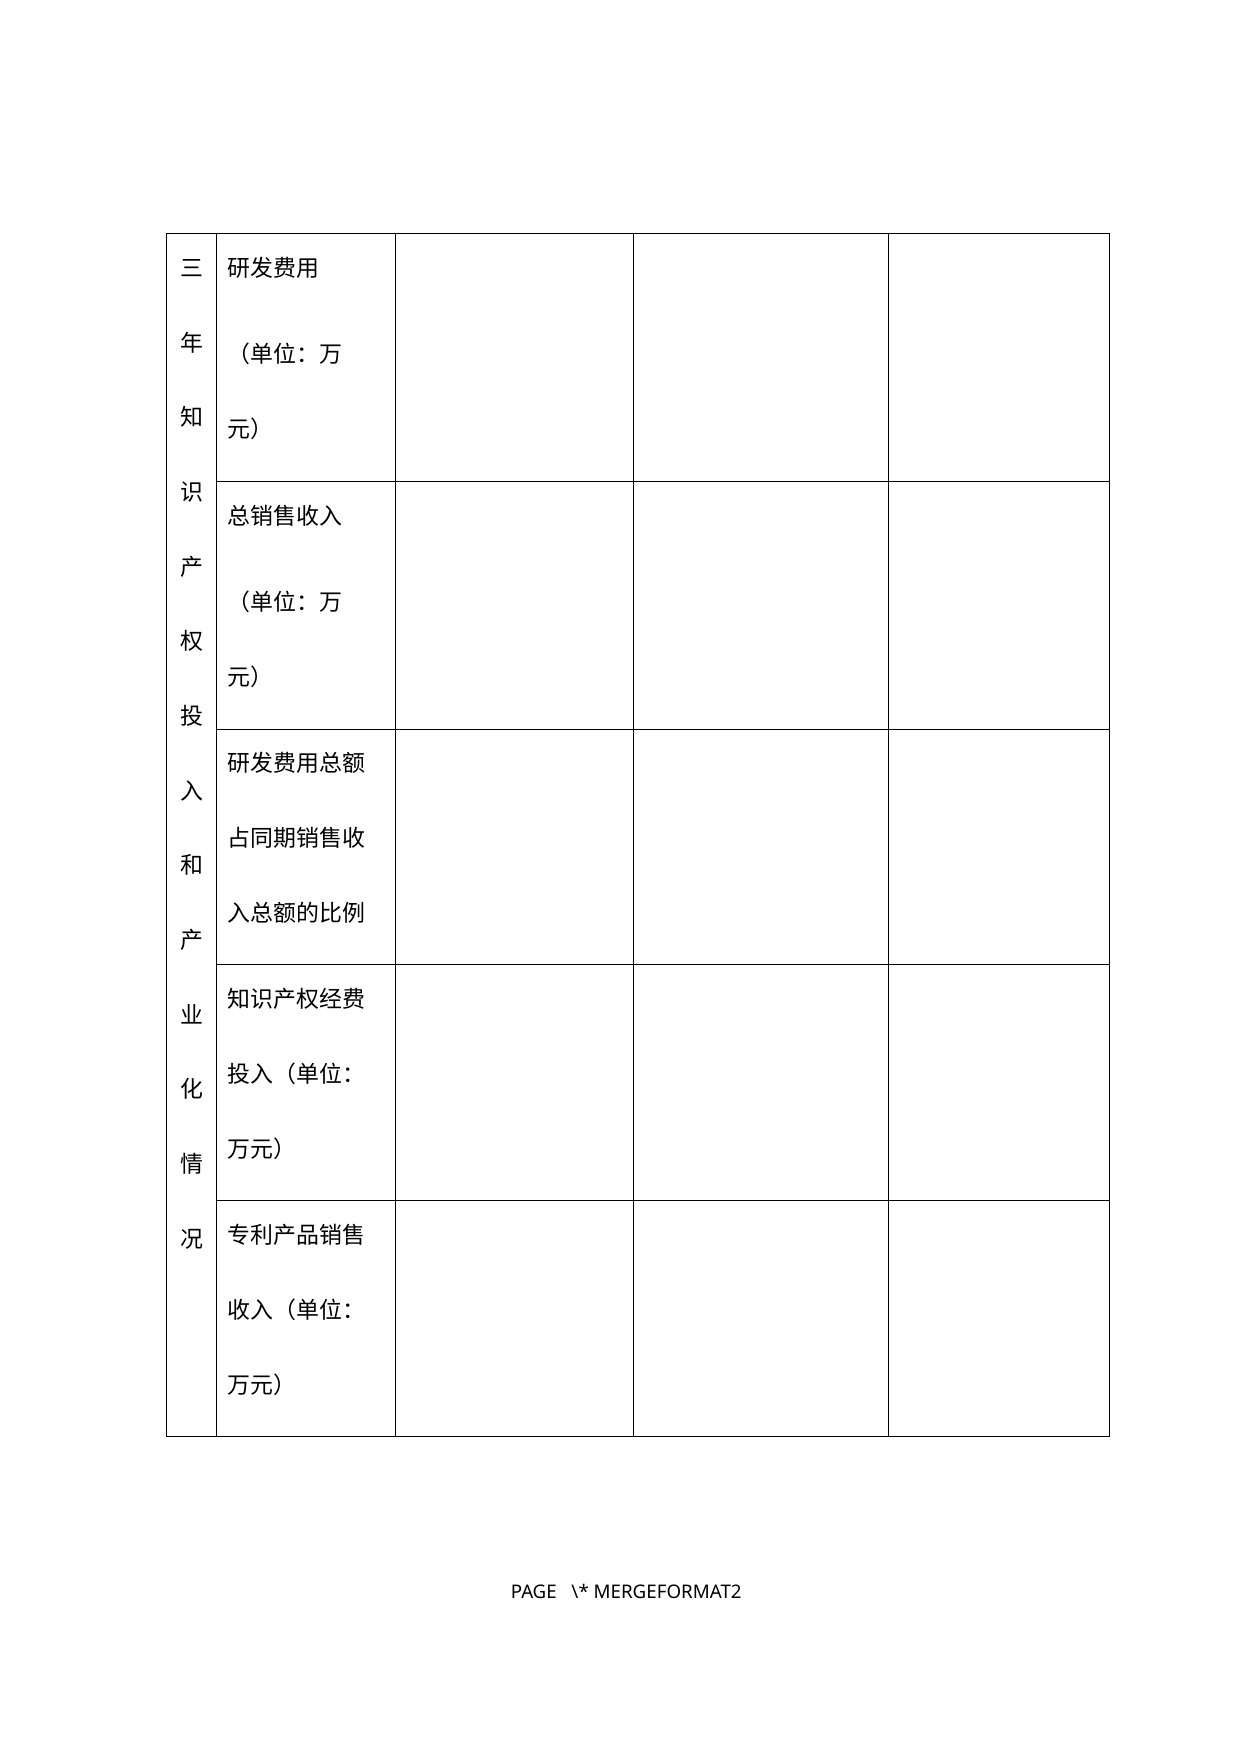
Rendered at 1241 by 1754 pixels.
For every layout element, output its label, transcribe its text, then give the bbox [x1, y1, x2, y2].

table_cell 总销售收入 （单位：万元） [217, 482, 395, 728]
table_cell [396, 1201, 633, 1436]
table_cell [889, 965, 1109, 1200]
table_cell [634, 1201, 888, 1436]
table_cell [396, 730, 633, 964]
table_cell [634, 482, 888, 728]
table_cell [396, 965, 633, 1200]
table_cell [889, 482, 1109, 728]
table_cell 知识产权经费投入（单位：万元） [217, 965, 395, 1200]
table_cell [634, 965, 888, 1200]
table_cell [396, 234, 633, 481]
table_cell 专利产品销售收入（单位：万元） [217, 1201, 395, 1436]
table_cell [396, 482, 633, 728]
table_cell [889, 730, 1109, 964]
table_cell [634, 234, 888, 481]
table_cell 研发费用总额占同期销售收入总额的比例 [217, 730, 395, 964]
table_cell [634, 730, 888, 964]
table_cell [889, 234, 1109, 481]
table_cell 近三年知识产权投入和产业化情况 [167, 234, 216, 1436]
table_cell [889, 1201, 1109, 1436]
table_cell 研发费用 （单位：万元） [217, 234, 395, 481]
